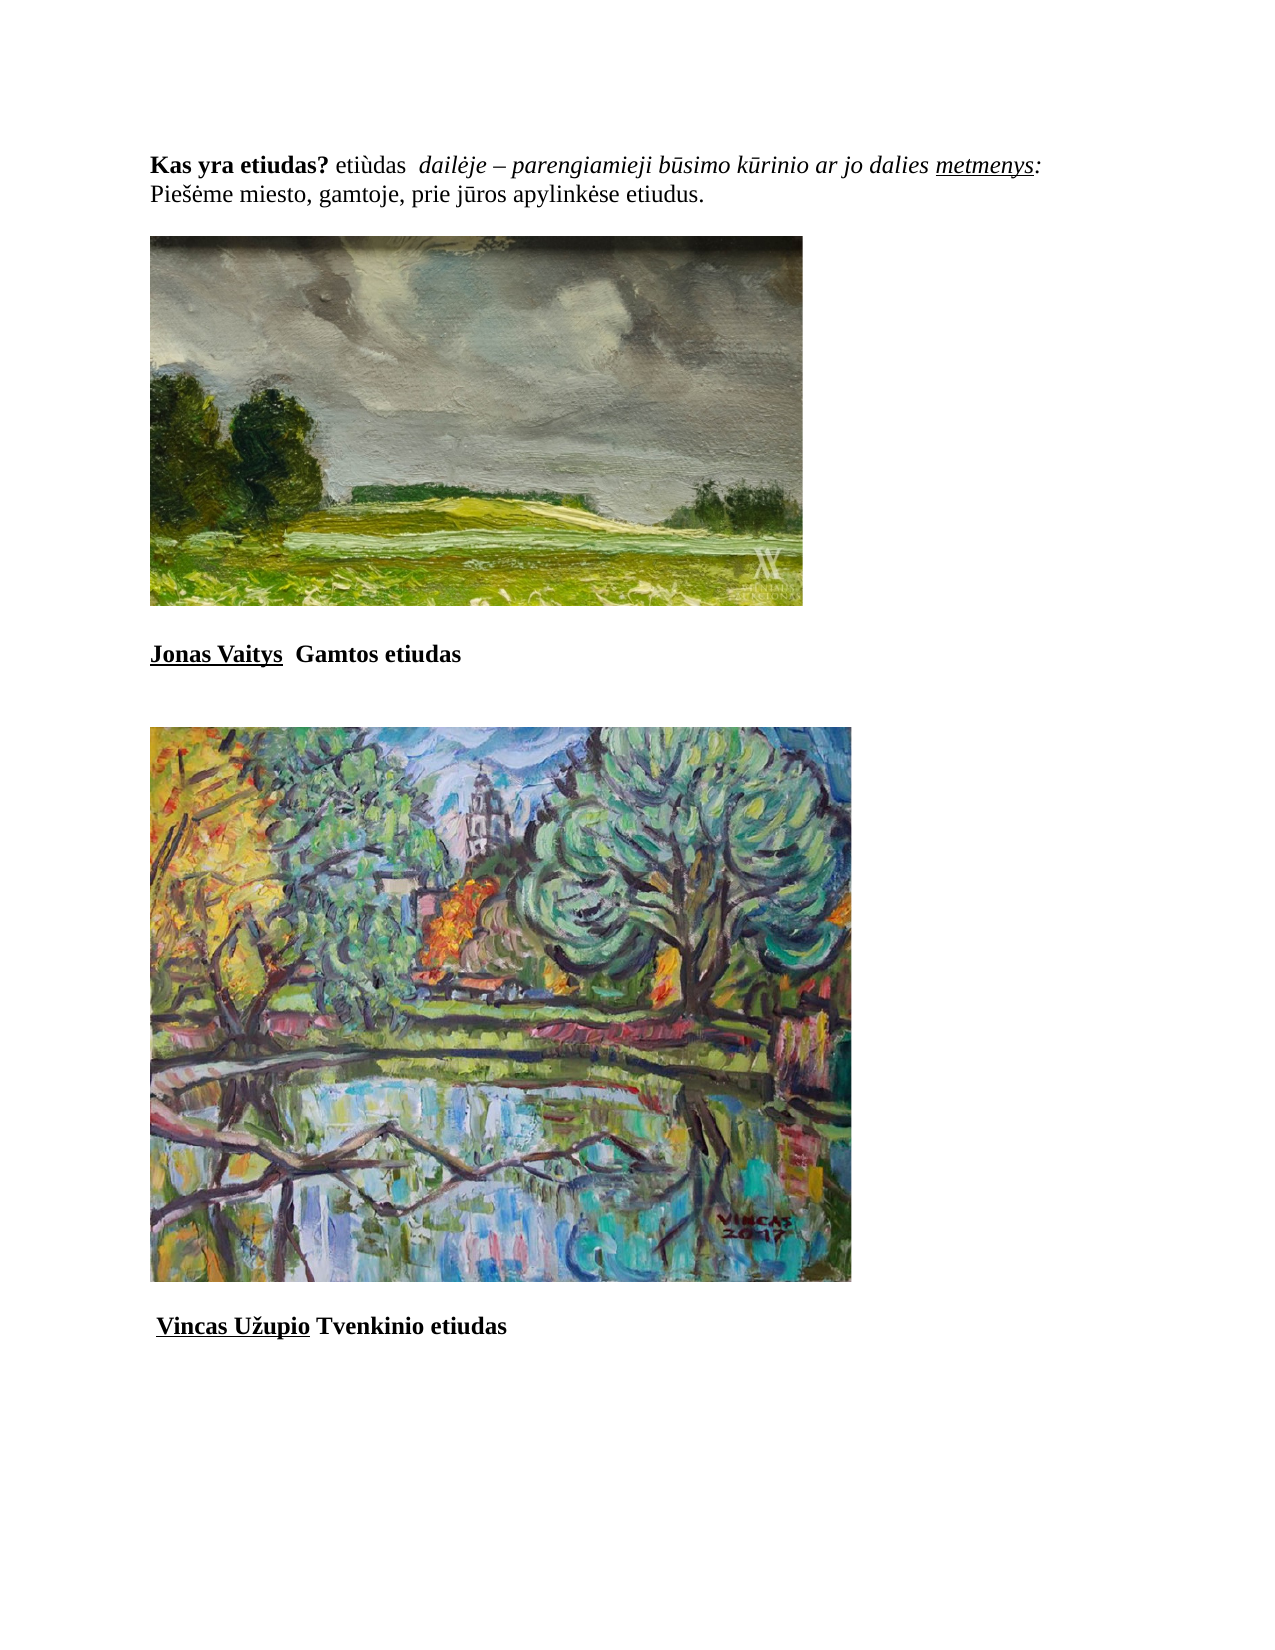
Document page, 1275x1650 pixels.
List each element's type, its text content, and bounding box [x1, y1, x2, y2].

text Kas yra etiudas? etiùdas dailėje – parengiamieji būsimo kūrinio ar jo dalies metmenys: Piešėme miesto, gamtoje, prie jūros apylinkėse etiudus. [150, 150, 1125, 207]
picture [150, 727, 852, 1282]
text Vincas Užupio Tvenkinio etiudas [150, 1311, 1125, 1340]
picture [150, 236, 803, 606]
text Jonas Vaitys Gamtos etiudas [150, 639, 1125, 698]
